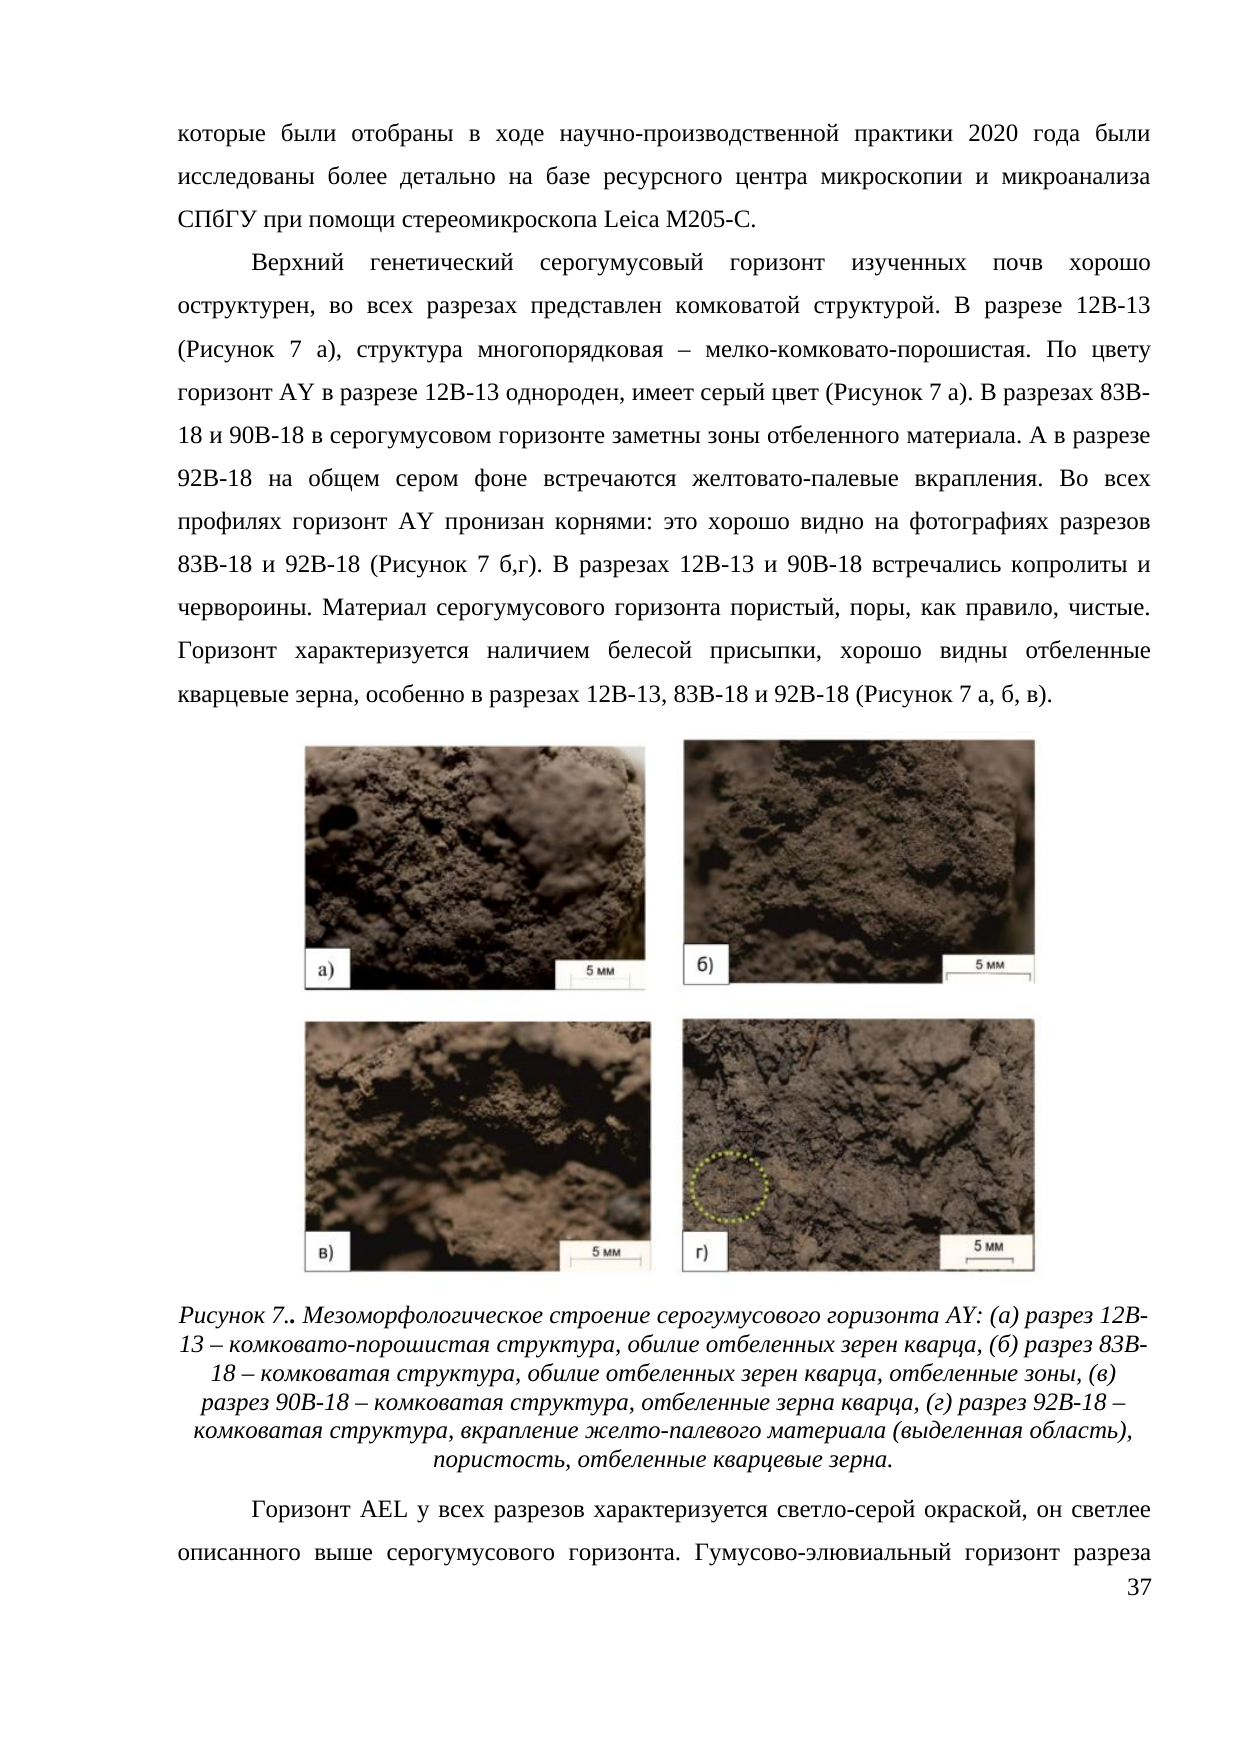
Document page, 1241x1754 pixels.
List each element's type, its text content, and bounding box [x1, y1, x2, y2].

text Верхний генетический серогумусовый горизонт изученных почв хорошо оструктурен, во всех разрезах представлен комковатой структурой. В разрезе 12В-13 (Рисунок 7 а), структура многопорядковая – мелко-комковато-порошистая. По цвету горизонт AY в разрезе 12В-13 однороден, имеет серый цвет (Рисунок 7 а). В разрезах 83В-18 и 90В-18 в серогумусовом горизонте заметны зоны отбеленного материала. А в разрезе 92В-18 на общем сером фоне встречаются желтовато-палевые вкрапления. Во всех профилях горизонт AY пронизан корнями: это хорошо видно на фотографиях разрезов 83В-18 и 92В-18 (Рисунок 7 б,г). В разрезах 12В-13 и 90В-18 встречались копролиты и червороины. Материал серогумусового горизонта пористый, поры, как правило, чистые. Горизонт характеризуется наличием белесой присыпки, хорошо видны отбеленные кварцевые зерна, особенно в разрезах 12В-13, 83В-18 и 92В-18 (Рисунок 7 а, б, в). [177, 247, 1152, 707]
picture [280, 721, 1048, 1286]
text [177, 1494, 1152, 1566]
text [177, 118, 1152, 233]
text Рисунок 7.. Мезоморфологическое строение серогумусового горизонта AY: (а) разрез 12В-13 – комковато-порошистая структура, обилие отбеленных зерен кварца, (б) разрез 83В-18 – комковатая структура, обилие отбеленных зерен кварца, отбеленные зоны, (в) разрез 90В-18 – комковатая структура, отбеленные зерна кварца, (г) разрез 92В-18 – комковатая структура, вкрапление желто-палевого материала (выделенная область), пористость, отбеленные кварцевые зерна. [177, 1300, 1152, 1473]
